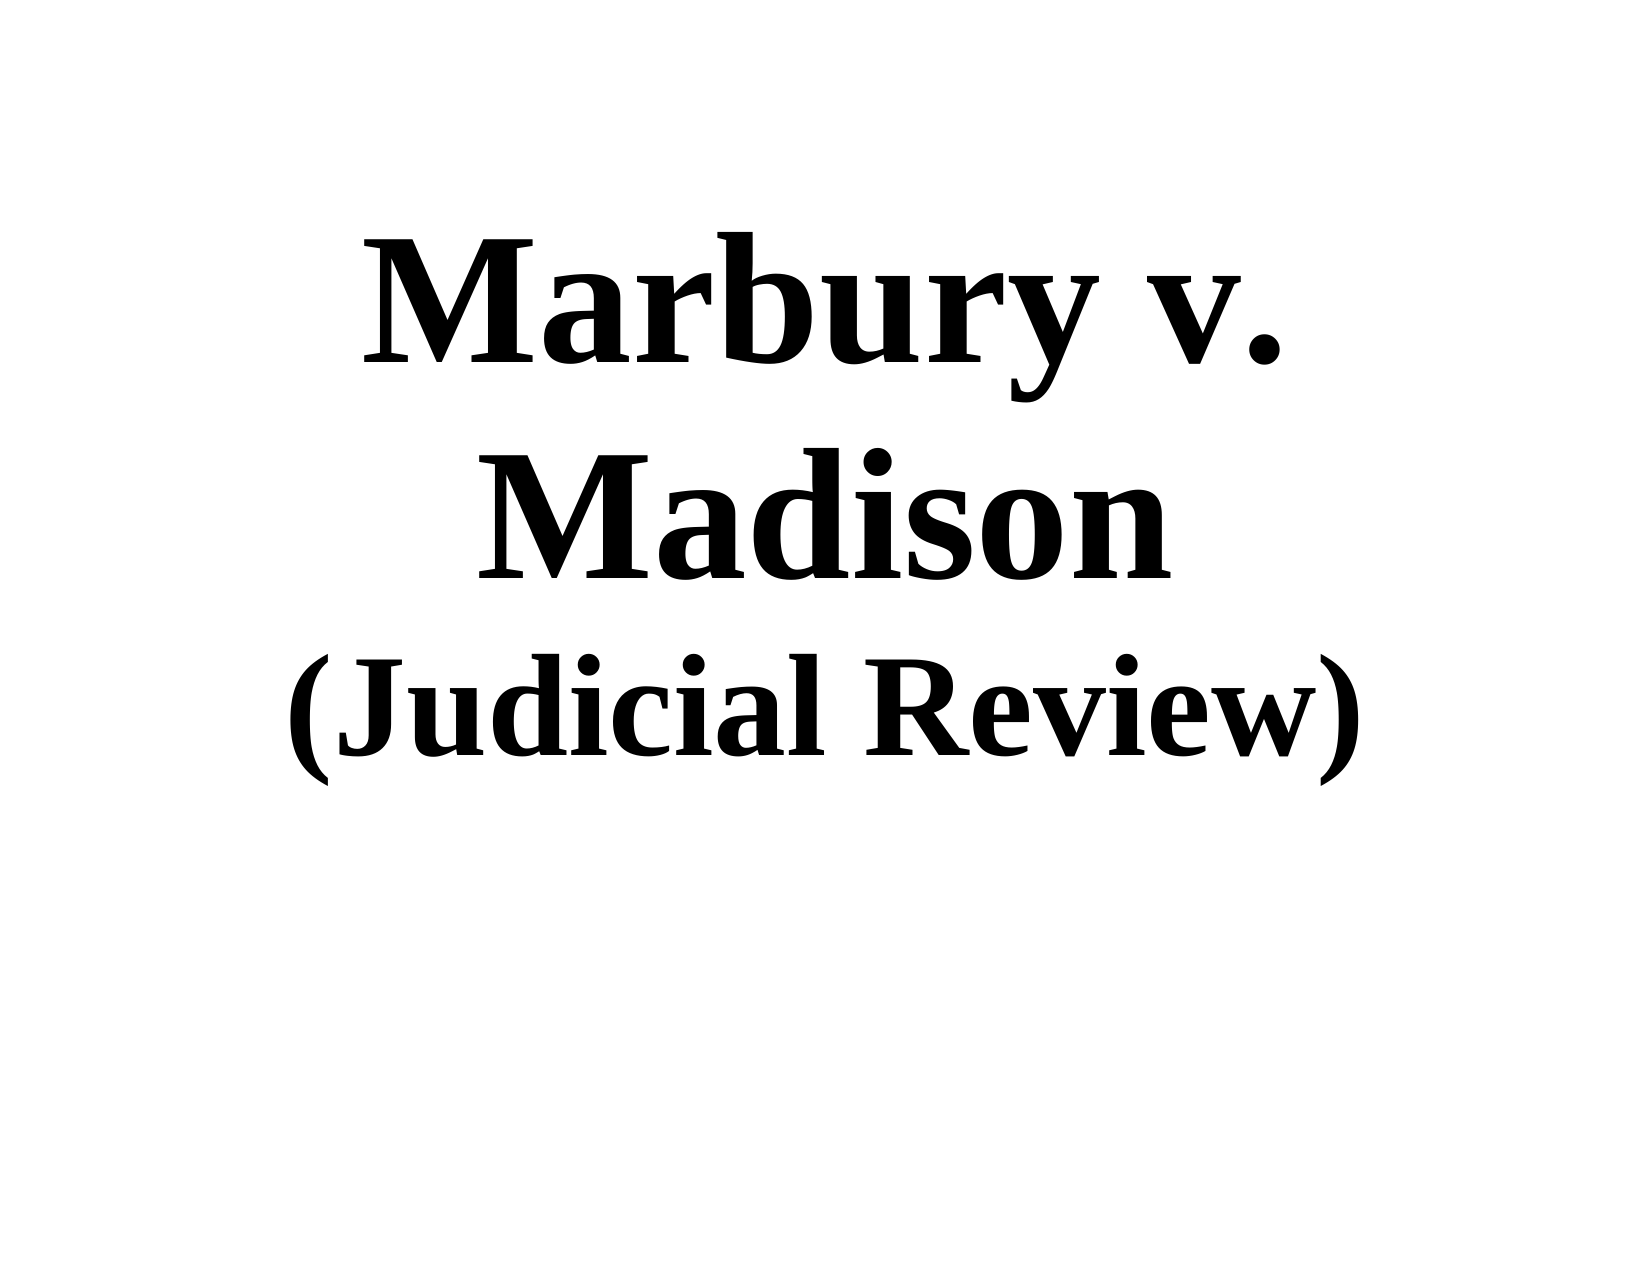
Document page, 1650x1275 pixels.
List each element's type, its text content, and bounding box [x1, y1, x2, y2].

text (Judicial Review) [150, 619, 1500, 786]
text Marbury v. [150, 187, 1500, 619]
